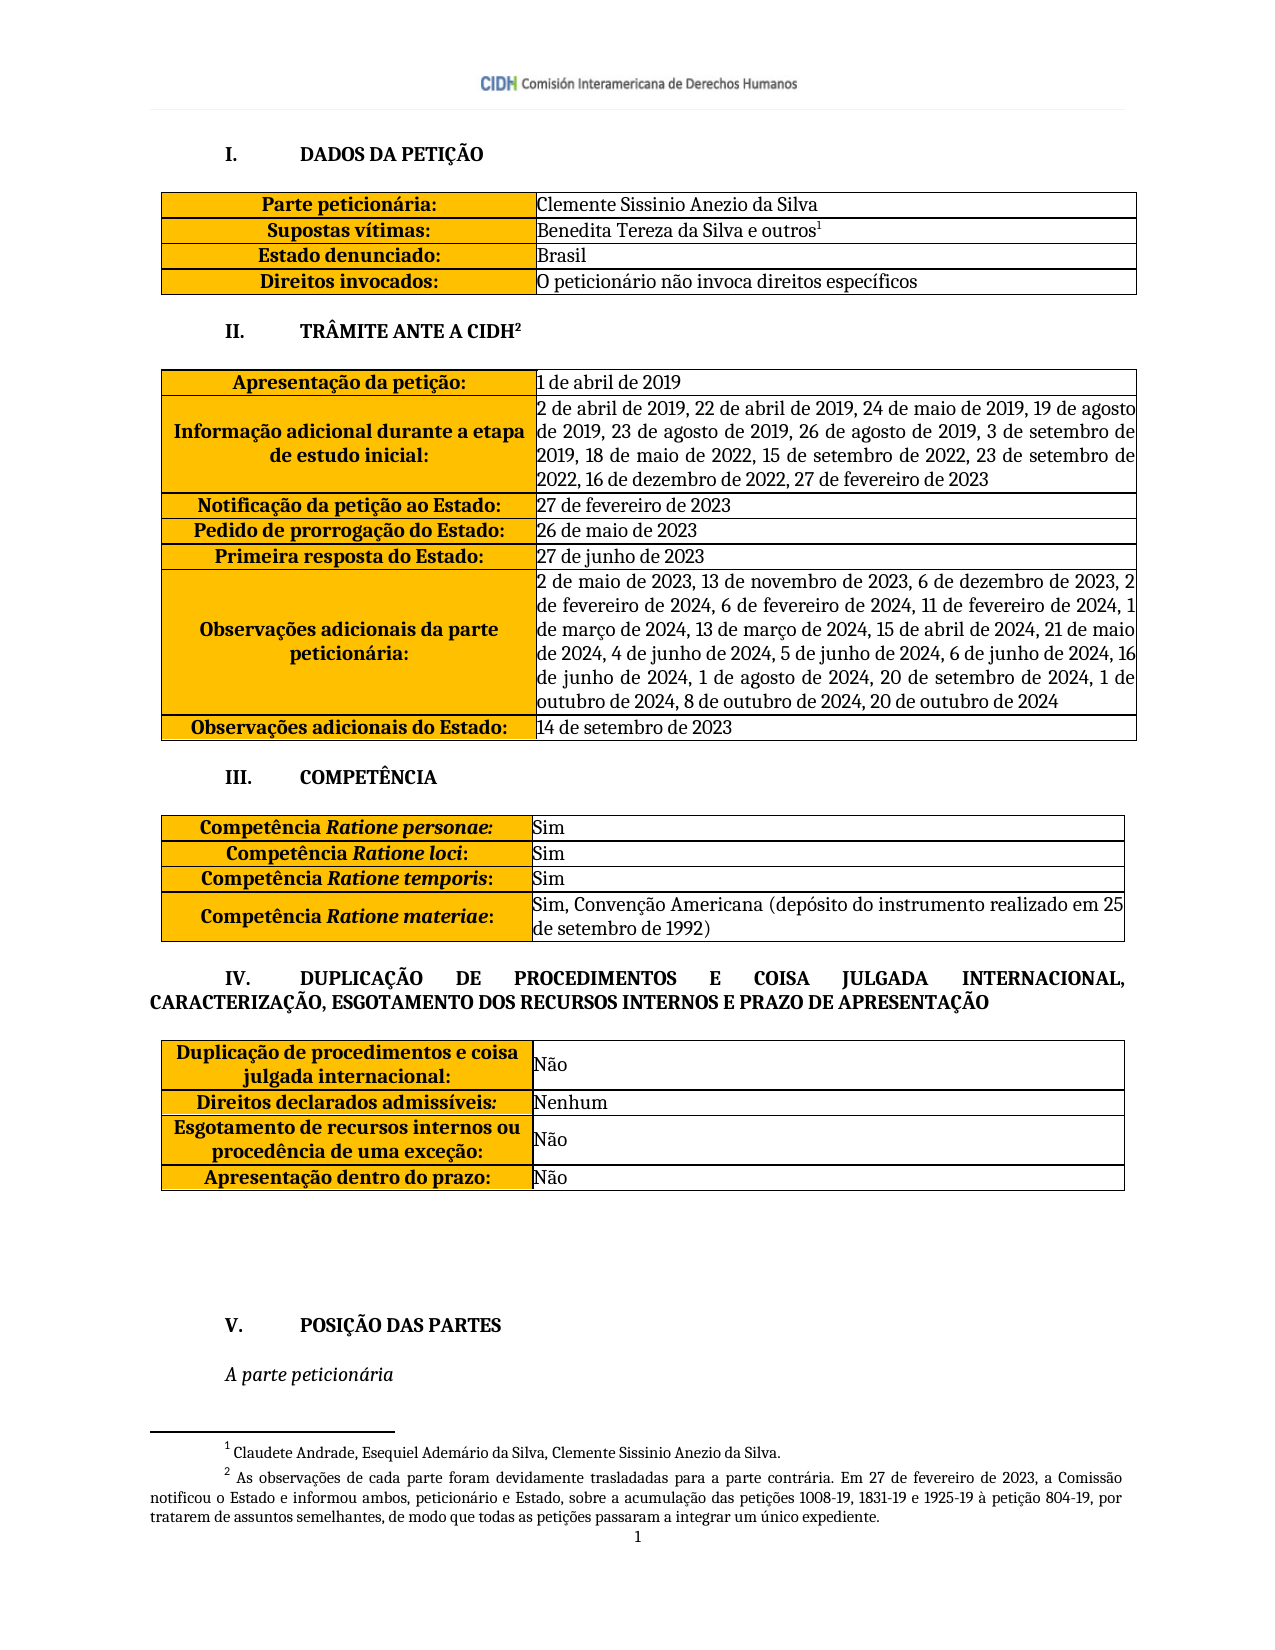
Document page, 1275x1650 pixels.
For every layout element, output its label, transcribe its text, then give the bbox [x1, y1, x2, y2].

table_cell 14 de setembro de 2023 [537, 716, 1136, 739]
table_cell 2 de abril de 2019, 22 de abril de 2019, 24 de maio de 2019, 19 de agosto de 2019, 23 de agosto de 2019, 26 de agosto de 2019, 3 de setembro de 2019, 18 de maio de 2022, 15 de setembro de 2022, 23 de setembro de 2022, 16 de dezembro de 2022, 27 de fevereiro de 2023 [537, 396, 1136, 492]
list A parte peticionária [225, 1363, 1125, 1387]
table_cell Nenhum [534, 1091, 1124, 1114]
picture [475, 75, 800, 93]
text I. DADOS DA PETIÇÃO [150, 143, 1125, 167]
table_cell Esgotamento de recursos internos ou procedência de uma exceção: [162, 1116, 532, 1164]
table_cell 27 de fevereiro de 2023 [537, 494, 1136, 518]
table_cell Não [534, 1166, 1124, 1189]
table_cell Observações adicionais do Estado: [162, 716, 536, 739]
table_cell Direitos declarados admissíveis: [162, 1091, 532, 1114]
table_cell Estado denunciado: [162, 244, 536, 268]
table_cell Competência Ratione temporis: [162, 867, 532, 891]
table_cell Não [534, 1116, 1124, 1164]
table_header Sim [533, 816, 1124, 840]
table_cell Competência Ratione materiae: [162, 893, 532, 941]
table_header 1 de abril de 2019 [537, 370, 1136, 395]
table_cell Benedita Tereza da Silva e outros [537, 219, 1136, 243]
table_header Não [534, 1041, 1124, 1089]
table_cell 26 de maio de 2023 [537, 519, 1136, 543]
table_header Clemente Sissinio Anezio da Silva [537, 193, 1136, 217]
text IV. DUPLICAÇÃO DE PROCEDIMENTOS E COISA JULGADA INTERNACIONAL, CARACTERIZAÇÃO, ESGOTAMENTO DOS RECURSOS INTERNOS E PRAZO DE APRESENTAÇÃO [150, 967, 1125, 1015]
table_header Duplicação de procedimentos e coisa julgada internacional: [162, 1041, 532, 1089]
table_cell Apresentação dentro do prazo: [162, 1166, 532, 1189]
table_cell O peticionário não invoca direitos específicos [537, 270, 1136, 294]
table_cell Pedido de prorrogação do Estado: [162, 519, 536, 543]
table_cell Informação adicional durante a etapa de estudo inicial: [162, 396, 536, 492]
table_cell Notificação da petição ao Estado: [162, 494, 536, 518]
table_cell 27 de junho de 2023 [537, 545, 1136, 569]
table_cell Direitos invocados: [162, 270, 536, 294]
table_header Parte peticionária: [162, 193, 536, 217]
text III. COMPETÊNCIA [150, 766, 1125, 790]
table_cell Supostas vítimas: [162, 219, 536, 243]
text V. POSIÇÃO DAS PARTES [150, 1314, 1125, 1338]
table_cell Sim [533, 867, 1124, 891]
text II. TRÂMITE ANTE A CIDH [150, 320, 1125, 344]
table_cell Observações adicionais da parte peticionária: [162, 570, 536, 714]
table_cell 2 de maio de 2023, 13 de novembro de 2023, 6 de dezembro de 2023, 2 de fevereiro de 2024, 6 de fevereiro de 2024, 11 de fevereiro de 2024, 1 de março de 2024, 13 de março de 2024, 15 de abril de 2024, 21 de maio de 2024, 4 de junho de 2024, 5 de junho de 2024, 6 de junho de 2024, 16 de junho de 2024, 1 de agosto de 2024, 20 de setembro de 2024, 1 de outubro de 2024, 8 de outubro de 2024, 20 de outubro de 2024 [537, 570, 1136, 714]
table_cell Sim [533, 842, 1124, 866]
table_header Apresentação da petição: [162, 371, 536, 395]
table_header Competência Ratione personae: [162, 816, 532, 840]
table_cell Sim, Convenção Americana (depósito do instrumento realizado em 25 de setembro de 1992) [533, 893, 1124, 941]
table_cell Competência Ratione loci: [162, 842, 532, 866]
table_cell Primeira resposta do Estado: [162, 545, 536, 569]
table_cell Brasil [537, 244, 1136, 268]
